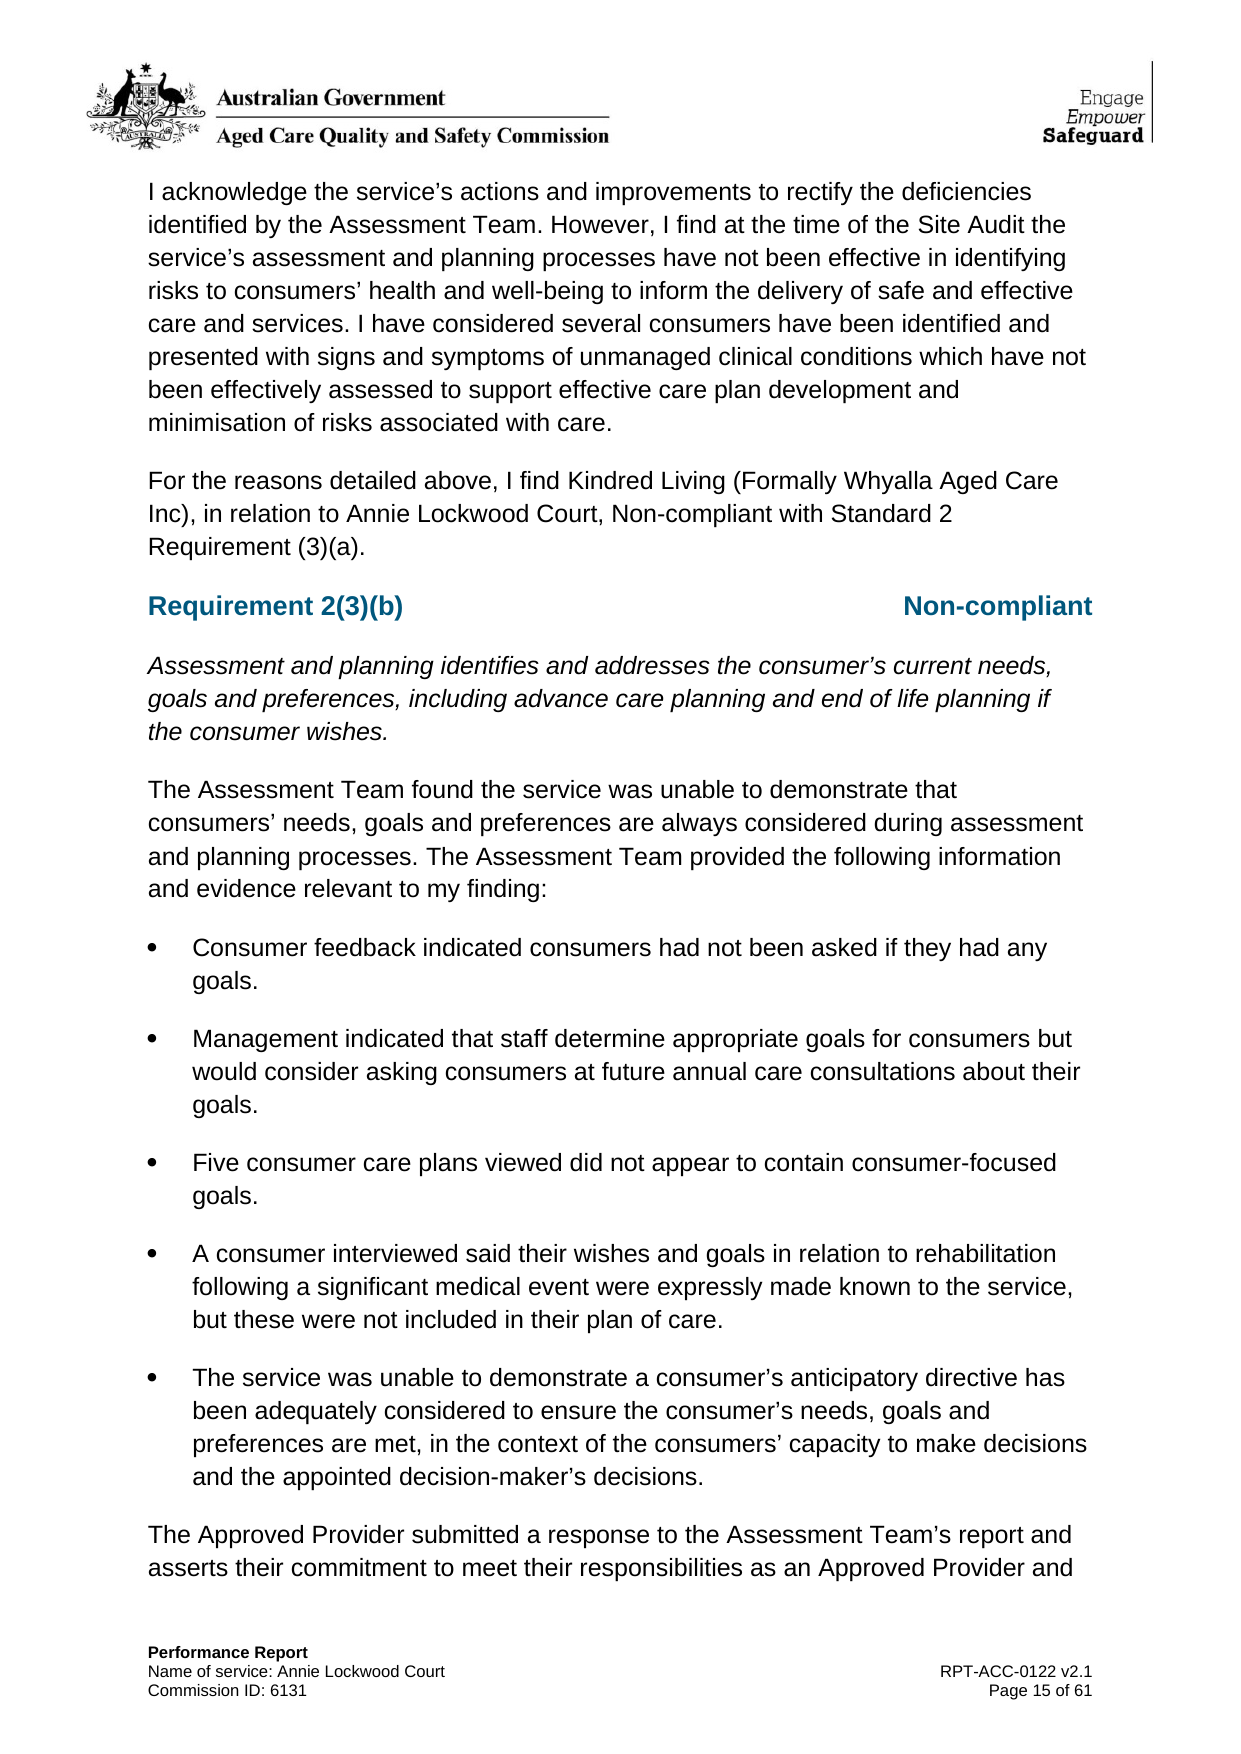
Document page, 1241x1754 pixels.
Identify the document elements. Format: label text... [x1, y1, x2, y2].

list Management indicated that staff determine appropriate goals for consumers but would consider asking consumers at future annual care consultations about their goals. [148, 1024, 1092, 1118]
text I acknowledge the service’s actions and improvements to rectify the deficiencies identified by the Assessment Team. However, I find at the time of the Site Audit the service’s assessment and planning processes have not been effective in identifying risks to consumers’ health and well-being to inform the delivery of safe and effective care and services. I have considered several consumers have been identified and presented with signs and symptoms of unmanaged clinical conditions which have not been effectively assessed to support effective care plan development and minimisation of risks associated with care. [148, 177, 1092, 437]
list For the reasons detailed above, I find Kindred Living (Formally Whyalla Aged Care Inc), in relation to Annie Lockwood Court, Non-compliant with Standard 2 Requirement (3)(a). [148, 466, 1092, 561]
list A consumer interviewed said their wishes and goals in relation to rehabilitation following a significant medical event were expressly made known to the service, but these were not included in their plan of care. [148, 1239, 1092, 1334]
list Five consumer care plans viewed did not appear to contain consumer-focused goals. [148, 1148, 1092, 1210]
picture [0, 1, 1241, 171]
list The service was unable to demonstrate a consumer’s anticipatory directive has been adequately considered to ensure the consumer’s needs, goals and preferences are met, in the context of the consumers’ capacity to make decisions and the appointed decision-maker’s decisions. [148, 1363, 1092, 1491]
text The Assessment Team found the service was unable to demonstrate that consumers’ needs, goals and preferences are always considered during assessment and planning processes. The Assessment Team provided the following information and evidence relevant to my finding: [148, 775, 1092, 903]
text Assessment and planning identifies and addresses the consumer’s current needs, goals and preferences, including advance care planning and end of life planning if the consumer wishes. [148, 651, 1092, 746]
subtitle Requirement 2(3)(b) Non-compliant [148, 590, 1092, 622]
list Consumer feedback indicated consumers had not been asked if they had any goals. [148, 932, 1092, 994]
